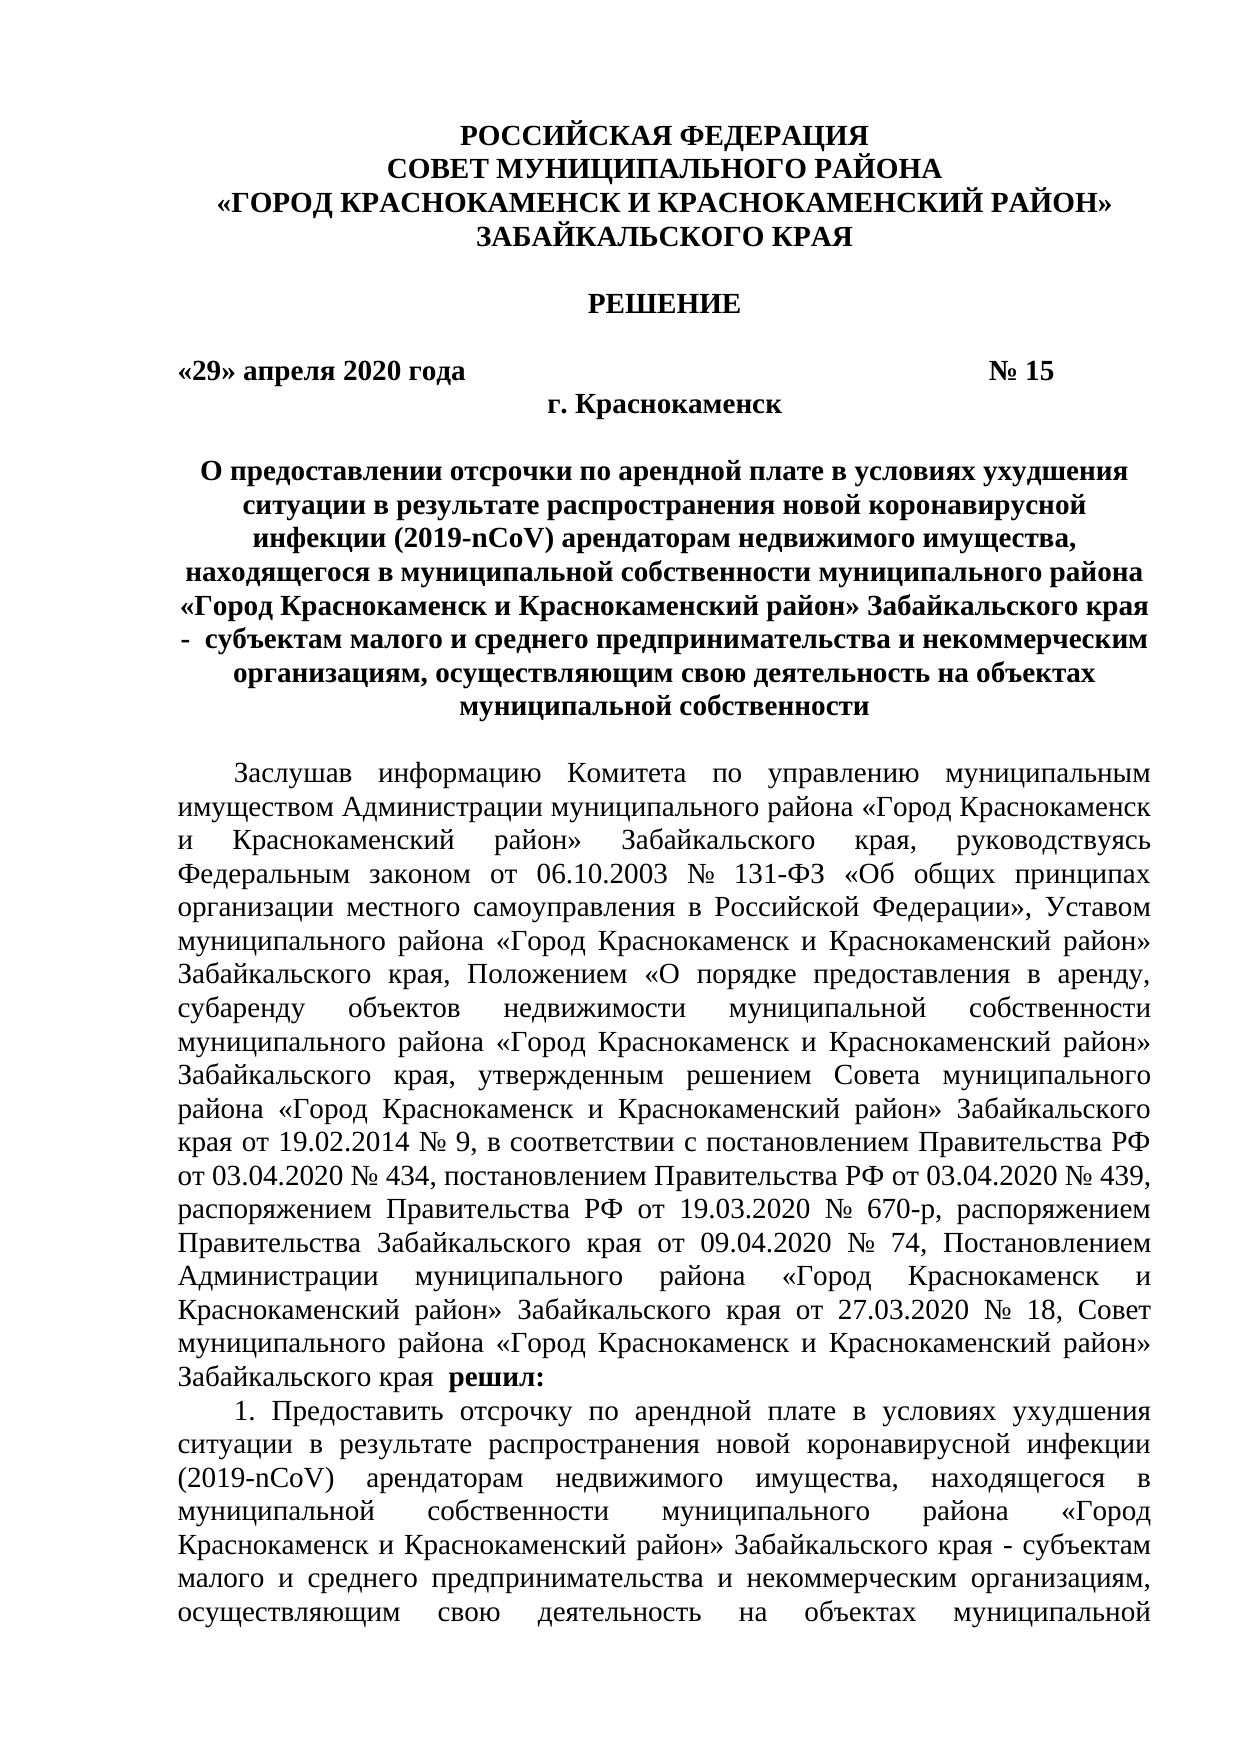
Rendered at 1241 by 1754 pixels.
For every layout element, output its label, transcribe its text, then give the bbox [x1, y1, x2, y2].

text ЗАБАЙКАЛЬСКОГО КРАЯ [177, 219, 1152, 252]
text О предоставлении отсрочки по арендной плате в условиях ухудшения ситуации в результате распространения новой коронавирусной инфекции (2019-nCoV) арендаторам недвижимого имущества, находящегося в муниципальной собственности муниципального района «Город Краснокаменск и Краснокаменский район» Забайкальского края - субъектам малого и среднего предпринимательства и некоммерческим организациям, осуществляющим свою деятельность на объектах муниципальной собственности [177, 453, 1152, 722]
text РЕШЕНИЕ [177, 286, 1152, 319]
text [177, 1393, 1152, 1627]
title Заслушав информацию Комитета по управлению муниципальным имуществом Администрации муниципального района «Город Краснокаменск и Краснокаменский район» Забайкальского края, руководствуясь Федеральным законом от 06.10.2003 № 131-ФЗ «Об общих принципах организации местного самоуправления в Российской Федерации», Уставом муниципального района «Город Краснокаменск и Краснокаменский район» Забайкальского края, Положением «О порядке предоставления в аренду, субаренду объектов недвижимости муниципальной собственности муниципального района «Город Краснокаменск и Краснокаменский район» Забайкальского края, утвержденным решением Совета муниципального района «Город Краснокаменск и Краснокаменский район» Забайкальского края от 19.02.2014 № 9, в соответствии с постановлением Правительства РФ от 03.04.2020 № 434, постановлением Правительства РФ от 03.04.2020 № 439, распоряжением Правительства РФ от 19.03.2020 № 670-р, распоряжением Правительства Забайкальского края от 09.04.2020 № 74, Постановлением Администрации муниципального района «Город Краснокаменск и Краснокаменский район» Забайкальского края от 27.03.2020 № 18, Совет муниципального района «Город Краснокаменск и Краснокаменский район» Забайкальского края решил: [177, 755, 1152, 1393]
text г. Краснокаменск [177, 386, 1152, 420]
text РОССИЙСКАЯ ФЕДЕРАЦИЯ [177, 118, 1152, 152]
text СОВЕТ МУНИЦИПАЛЬНОГО РАЙОНА [177, 152, 1152, 185]
text «29» апреля 2020 года № 15 [177, 353, 1152, 386]
text «ГОРОД КРАСНОКАМЕНСК И КРАСНОКАМЕНСКИЙ РАЙОН» [177, 185, 1152, 219]
